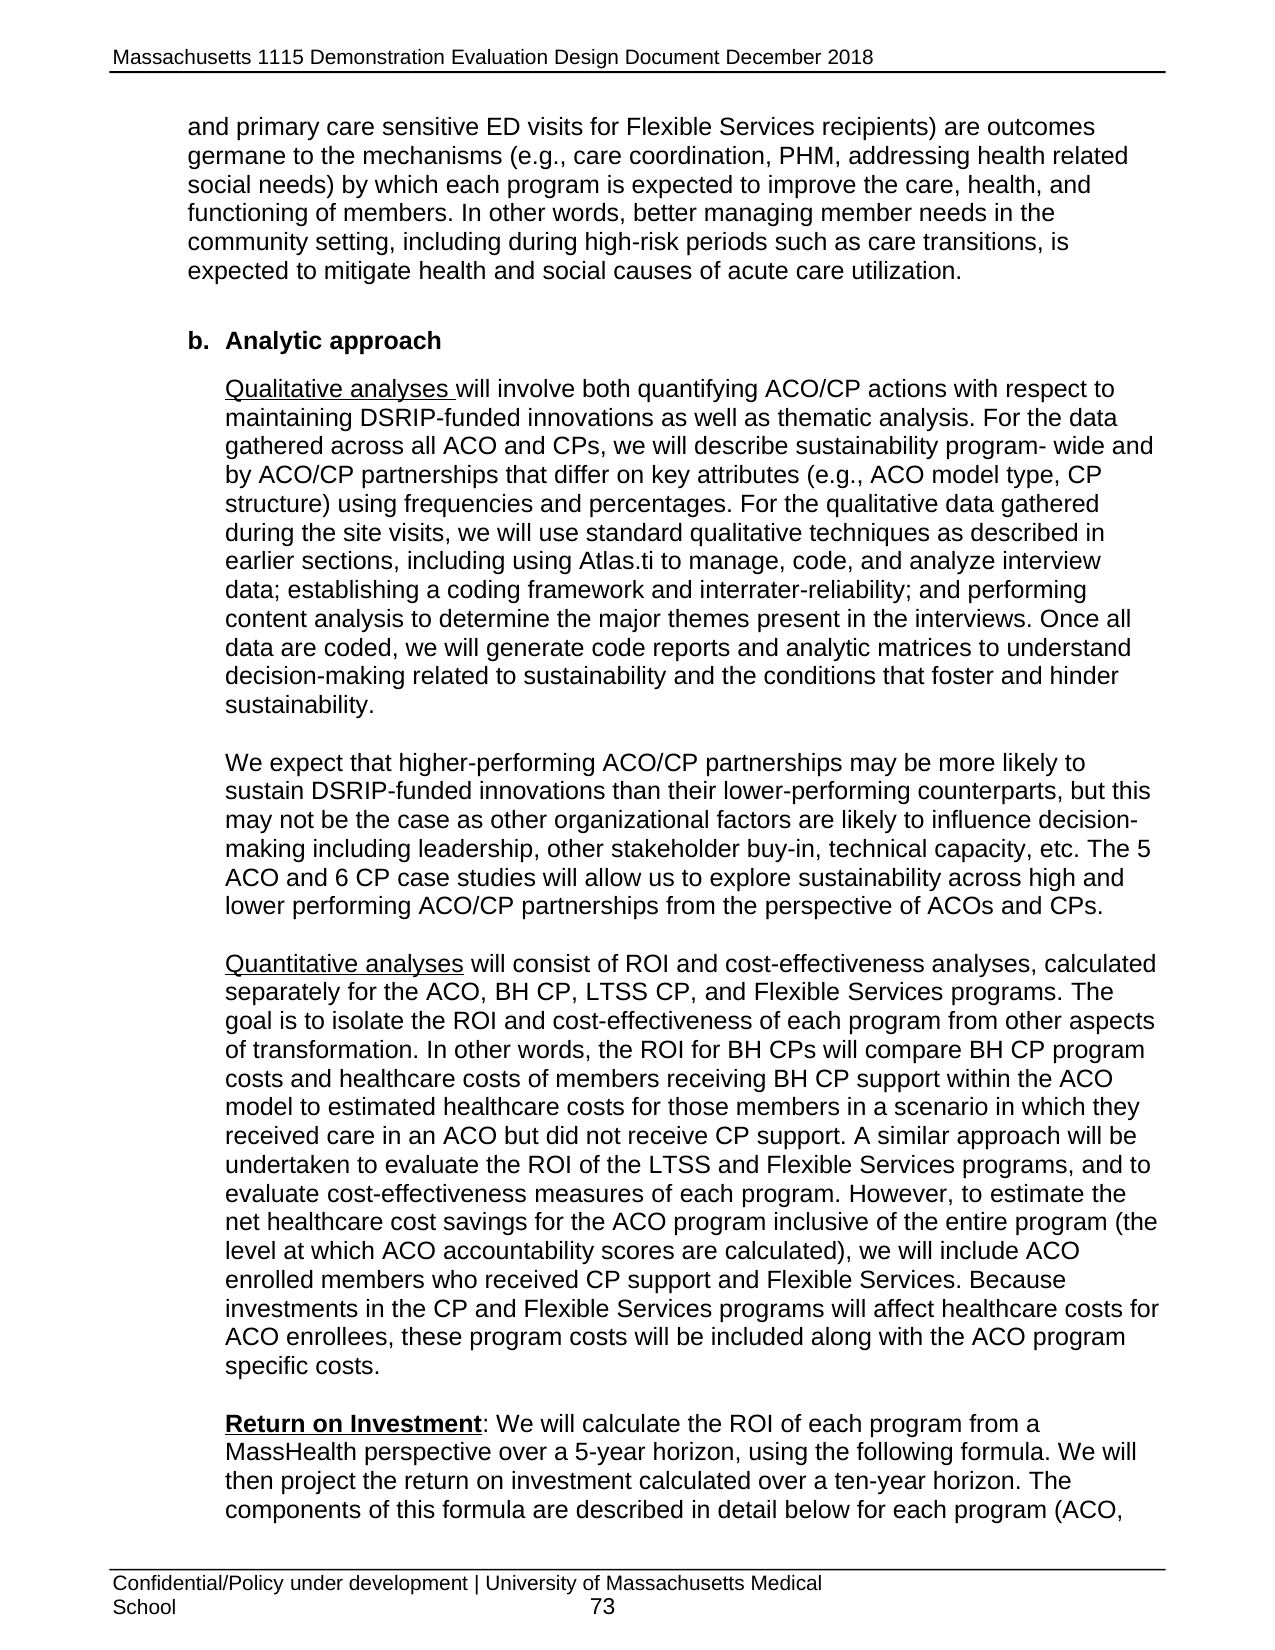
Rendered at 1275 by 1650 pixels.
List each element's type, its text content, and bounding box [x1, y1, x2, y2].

text and primary care sensitive ED visits for Flexible Services recipients) are outcomes germane to the mechanisms (e.g., care coordination, PHM, addressing health related social needs) by which each program is expected to improve the care, health, and functioning of members. In other words, better managing member needs in the community setting, including during high-risk periods such as care transitions, is expected to mitigate health and social causes of acute care utilization. [187, 112, 1132, 285]
text Quantitative analyses will consist of ROI and cost-effectiveness analyses, calculated separately for the ACO, BH CP, LTSS CP, and Flexible Services programs. The goal is to isolate the ROI and cost-effectiveness of each program from other aspects of transformation. In other words, the ROI for BH CPs will compare BH CP program costs and healthcare costs of members receiving BH CP support within the ACO model to estimated healthcare costs for those members in a scenario in which they received care in an ACO but did not receive CP support. A similar approach will be undertaken to evaluate the ROI of the LTSS and Flexible Services programs, and to evaluate cost-effectiveness measures of each program. However, to estimate the net healthcare cost savings for the ACO program inclusive of the entire program (the level at which ACO accountability scores are calculated), we will include ACO enrolled members who received CP support and Flexible Services. Because investments in the CP and Flexible Services programs will affect healthcare costs for ACO enrollees, these program costs will be included along with the ACO program specific costs. [225, 948, 1161, 1380]
subtitle Analytic approach [187, 326, 1223, 355]
text Return on Investment: We will calculate the ROI of each program from a MassHealth perspective over a 5-year horizon, using the following formula. We will then project the return on investment calculated over a ten-year horizon. The components of this formula are described in detail below for each program (ACO, [225, 1409, 1140, 1524]
text We expect that higher-performing ACO/CP partnerships may be more likely to sustain DSRIP-funded innovations than their lower-performing counterparts, but this may not be the case as other organizational factors are likely to influence decision- making including leadership, other stakeholder buy-in, technical capacity, etc. The 5 ACO and 6 CP case studies will allow us to explore sustainability across high and lower performing ACO/CP partnerships from the perspective of ACOs and CPs. [225, 747, 1154, 920]
text Qualitative analyses will involve both quantifying ACO/CP actions with respect to maintaining DSRIP-funded innovations as well as thematic analysis. For the data gathered across all ACO and CPs, we will describe sustainability program- wide and by ACO/CP partnerships that differ on key attributes (e.g., ACO model type, CP structure) using frequencies and percentages. For the qualitative data gathered during the site visits, we will use standard qualitative techniques as described in earlier sections, including using Atlas.ti to manage, code, and analyze interview data; establishing a coding framework and interrater-reliability; and performing content analysis to determine the major themes present in the interviews. Once all data are coded, we will generate code reports and analytic matrices to understand decision-making related to sustainability and the conditions that foster and hinder sustainability. [225, 374, 1155, 719]
